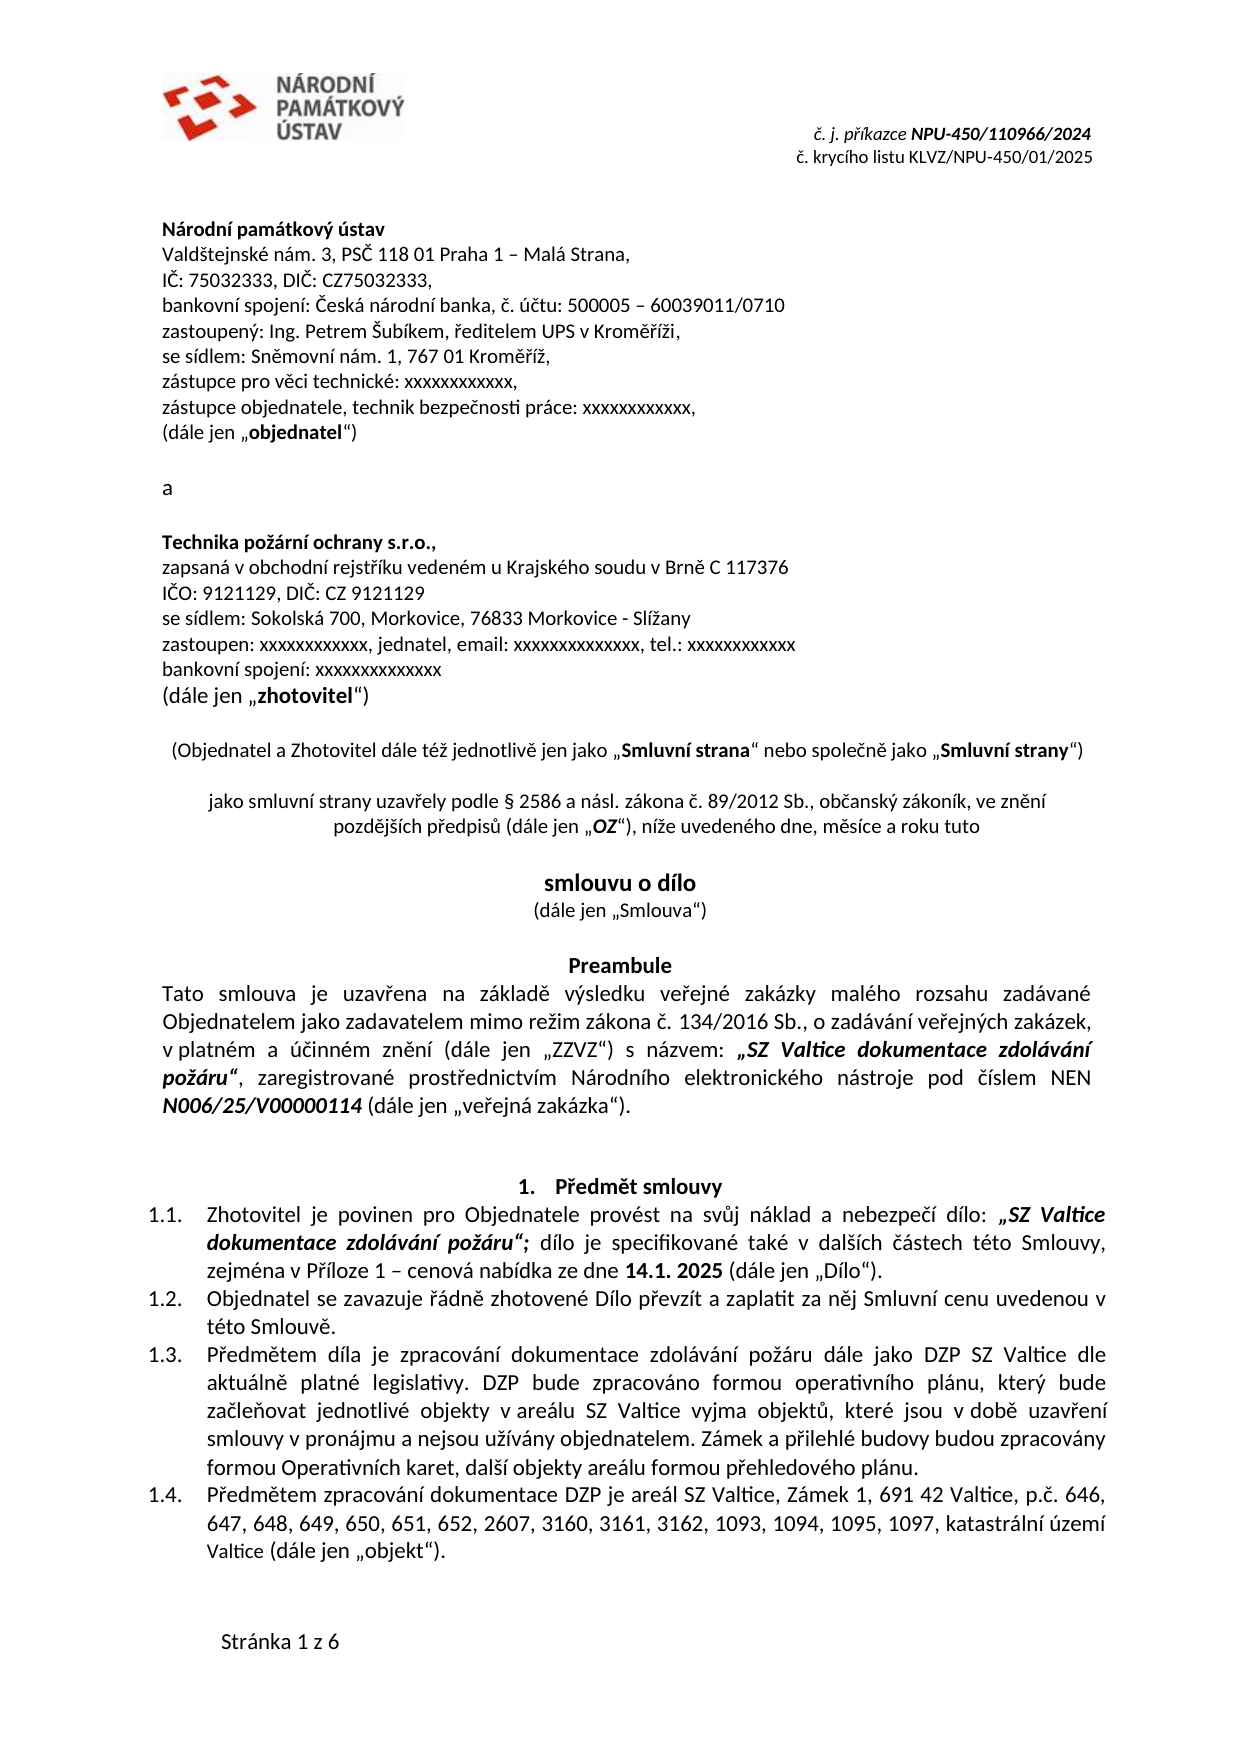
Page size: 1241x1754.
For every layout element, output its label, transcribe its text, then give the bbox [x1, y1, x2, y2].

text IČO: 9121129, DIČ: CZ 9121129 [162, 580, 1093, 605]
text bankovní spojení: xxxxxxxxxxxxxx [162, 656, 1093, 682]
text (dále jen „objednatel“) [162, 419, 1093, 445]
text zapsaná v obchodní rejstříku vedeném u Krajského soudu v Brně C 117376 [162, 554, 1093, 580]
title (dále jen „Smlouva“) [148, 897, 1093, 923]
text zástupce objednatele, technik bezpečnosti práce: xxxxxxxxxxxx, [162, 394, 1093, 419]
title Předmět smlouvy [148, 1172, 1093, 1200]
text IČ: 75032333, DIČ: CZ75032333, [162, 267, 1093, 292]
list Předmětem zpracování dokumentace DZP je areál SZ Valtice, Zámek 1, 691 42 Valtice, p.č. 646, 647, 648, 649, 650, 651, 652, 2607, 3160, 3161, 3162, 1093, 1094, 1095, 1097, katastrální území Valtice (dále jen „objekt“). [148, 1481, 1107, 1565]
text Valdštejnské nám. 3, PSČ 118 01 Praha 1 – Malá Strana, [162, 242, 1093, 267]
text zástupce pro věci technické: xxxxxxxxxxxx, [162, 369, 1093, 394]
title Preambule [148, 951, 1093, 979]
text zastoupen: xxxxxxxxxxxx, jednatel, email: xxxxxxxxxxxxxx, tel.: xxxxxxxxxxxx [162, 631, 1093, 656]
text zastoupený: Ing. Petrem Šubíkem, ředitelem UPS v Kroměříži, [162, 318, 1093, 343]
text (Objednatel a Zhotovitel dále též jednotlivě jen jako „Smluvní strana“ nebo společně jako „Smluvní strany“) [162, 738, 1093, 763]
text jako smluvní strany uzavřely podle § 2586 a násl. zákona č. 89/2012 Sb., občanský zákoník, ve znění pozdějších předpisů (dále jen „OZ“), níže uvedeného dne, měsíce a roku tuto [162, 788, 1093, 839]
list Objednatel se zavazuje řádně zhotovené Dílo převzít a zaplatit za něj Smluvní cenu uvedenou v této Smlouvě. [148, 1284, 1107, 1341]
picture [163, 73, 405, 141]
text se sídlem: Sokolská 700, Morkovice, 76833 Morkovice - Slížany [162, 605, 1093, 631]
text se sídlem: Sněmovní nám. 1, 767 01 Kroměříž, [162, 343, 1093, 369]
text Technika požární ochrany s.r.o., [162, 529, 1093, 554]
text Národní památkový ústav [162, 216, 1093, 242]
text Tato smlouva je uzavřena na základě výsledku veřejné zakázky malého rozsahu zadávané Objednatelem jako zadavatelem mimo režim zákona č. 134/2016 Sb., o zadávání veřejných zakázek, v platném a účinném znění (dále jen „ZZVZ“) s názvem: „SZ Valtice dokumentace zdolávání požáru“, zaregistrované prostřednictvím Národního elektronického nástroje pod číslem NEN N006/25/V00000114 (dále jen „veřejná zakázka“). [162, 979, 1093, 1119]
list Zhotovitel je povinen pro Objednatele provést na svůj náklad a nebezpečí dílo: „SZ Valtice dokumentace zdolávání požáru“; dílo je specifikované také v dalších částech této Smlouvy, zejména v Příloze 1 – cenová nabídka ze dne 14.1. 2025 (dále jen „Dílo“). [148, 1200, 1107, 1284]
text (dále jen „zhotovitel“) [162, 682, 1093, 709]
list Předmětem díla je zpracování dokumentace zdolávání požáru dále jako DZP SZ Valtice dle aktuálně platné legislativy. DZP bude zpracováno formou operativního plánu, který bude začleňovat jednotlivé objekty v areálu SZ Valtice vyjma objektů, které jsou v době uzavření smlouvy v pronájmu a nejsou užívány objednatelem. Zámek a přilehlé budovy budou zpracovány formou Operativních karet, další objekty areálu formou přehledového plánu. [148, 1341, 1107, 1481]
text bankovní spojení: Česká národní banka, č. účtu: 500005 – 60039011/0710 [162, 292, 1093, 318]
text a [162, 473, 1093, 501]
title smlouvu o dílo [148, 867, 1093, 897]
